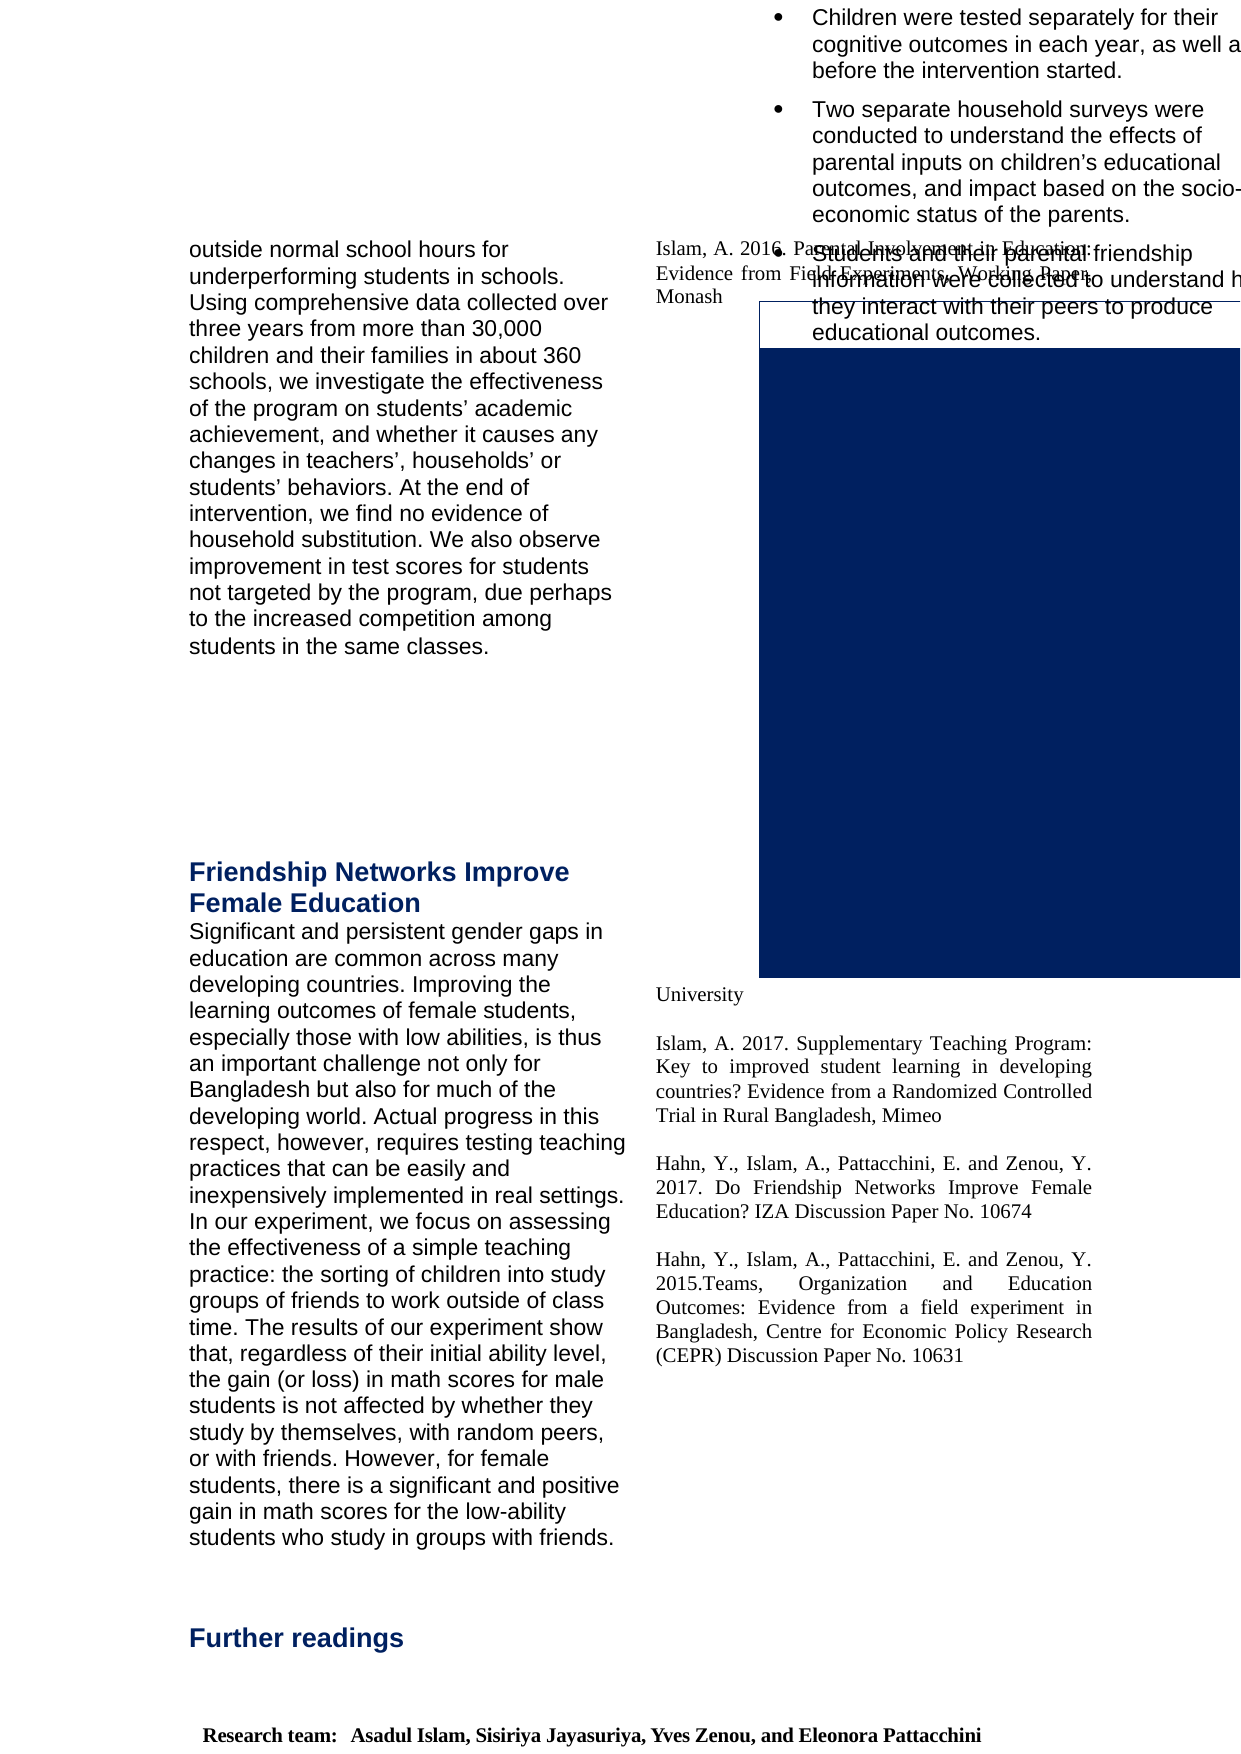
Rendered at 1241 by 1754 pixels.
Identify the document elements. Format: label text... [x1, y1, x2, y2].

text Further readings [189, 1622, 626, 1653]
text Friendship Networks Improve Female Education [189, 856, 626, 918]
text Islam, A. 2017. Supplementary Teaching Program: Key to improved student learning in developing countries? Evidence from a Randomized Controlled Trial in Rural Bangladesh, Mimeo [656, 1030, 1092, 1127]
text Hahn, Y., Islam, A., Pattacchini, E. and Zenou, Y. 2015.Teams, Organization and Education Outcomes: Evidence from a field experiment in Bangladesh, Centre for Economic Policy Research (CEPR) Discussion Paper No. 10631 [656, 1247, 1092, 1367]
text Significant and persistent gender gaps in education are common across many developing countries. Improving the learning outcomes of female students, especially those with low abilities, is thus an important challenge not only for Bangladesh but also for much of the developing world. Actual progress in this respect, however, requires testing teaching practices that can be easily and inexpensively implemented in real settings. In our experiment, we focus on assessing the effectiveness of a simple teaching practice: the sorting of children into study groups of friends to work outside of class time. The results of our experiment show that, regardless of their initial ability level, the gain (or loss) in math scores for male students is not affected by whether they study by themselves, with random peers, or with friends. However, for female students, there is a significant and positive gain in math scores for the low-ability students who study in groups with friends. [189, 918, 626, 1551]
text Hahn, Y., Islam, A., Pattacchini, E. and Zenou, Y. 2017. Do Friendship Networks Improve Female Education? IZA Discussion Paper No. 10674 [656, 1151, 1092, 1223]
text Islam, A. 2016. Parental Involvement in Education: Evidence from Field Experiments, Working Paper, Monash University [656, 236, 1092, 1006]
